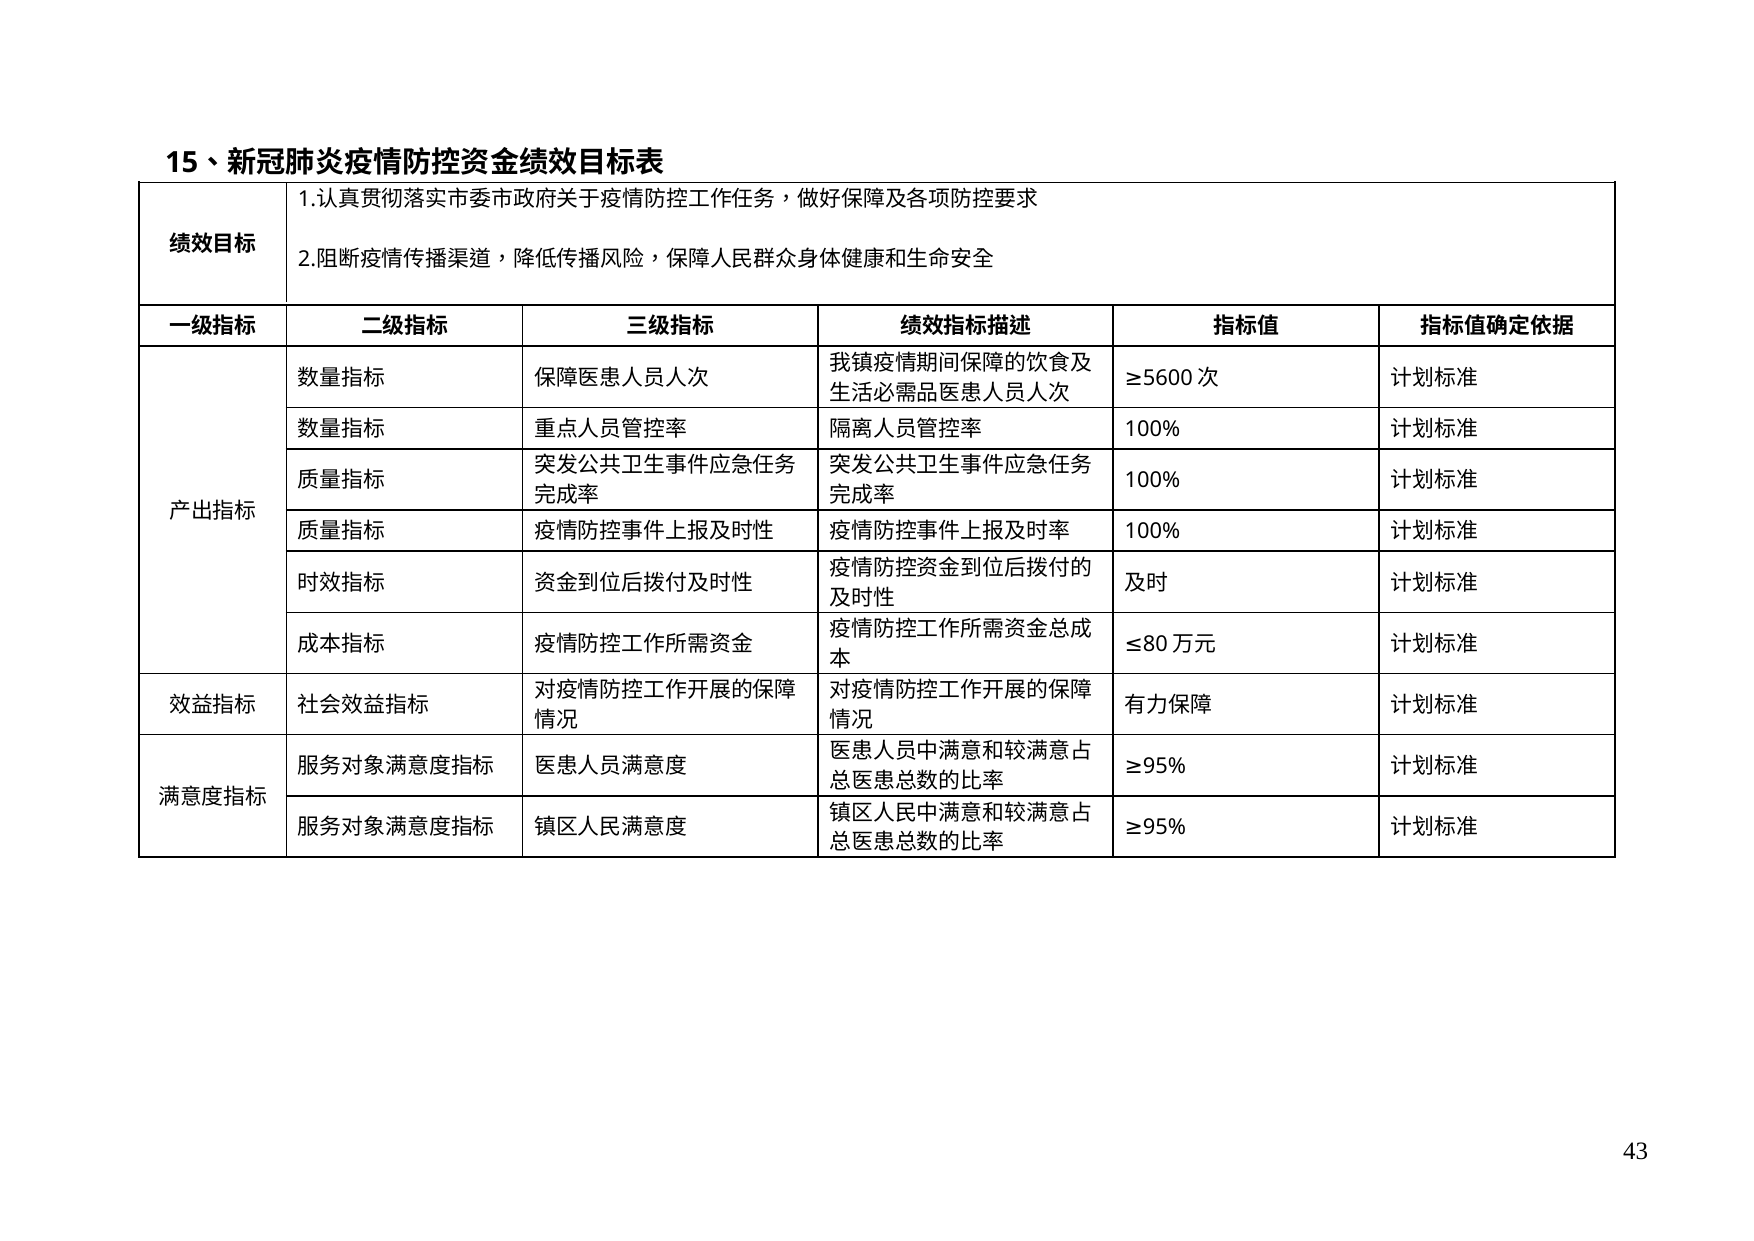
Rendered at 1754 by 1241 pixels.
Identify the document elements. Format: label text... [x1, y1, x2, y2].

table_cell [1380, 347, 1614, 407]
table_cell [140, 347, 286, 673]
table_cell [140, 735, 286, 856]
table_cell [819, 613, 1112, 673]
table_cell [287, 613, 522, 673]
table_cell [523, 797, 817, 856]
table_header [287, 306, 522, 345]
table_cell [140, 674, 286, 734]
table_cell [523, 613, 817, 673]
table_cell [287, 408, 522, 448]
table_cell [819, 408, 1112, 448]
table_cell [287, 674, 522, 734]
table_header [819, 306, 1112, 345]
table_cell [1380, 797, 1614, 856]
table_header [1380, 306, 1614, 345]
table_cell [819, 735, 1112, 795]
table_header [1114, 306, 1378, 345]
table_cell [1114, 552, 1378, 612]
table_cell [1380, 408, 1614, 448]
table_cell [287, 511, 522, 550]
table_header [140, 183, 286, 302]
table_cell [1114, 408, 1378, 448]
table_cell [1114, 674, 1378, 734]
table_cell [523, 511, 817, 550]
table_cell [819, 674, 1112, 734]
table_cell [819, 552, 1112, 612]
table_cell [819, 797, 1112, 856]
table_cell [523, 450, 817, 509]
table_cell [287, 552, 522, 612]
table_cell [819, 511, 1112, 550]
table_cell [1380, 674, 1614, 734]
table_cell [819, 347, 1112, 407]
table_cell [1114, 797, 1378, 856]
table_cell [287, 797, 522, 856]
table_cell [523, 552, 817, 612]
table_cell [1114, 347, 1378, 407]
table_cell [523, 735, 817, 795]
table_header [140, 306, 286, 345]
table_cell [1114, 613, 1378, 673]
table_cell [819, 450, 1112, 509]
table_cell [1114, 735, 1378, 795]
text 15、新冠肺炎疫情防控资金绩效目标表 [106, 142, 1648, 181]
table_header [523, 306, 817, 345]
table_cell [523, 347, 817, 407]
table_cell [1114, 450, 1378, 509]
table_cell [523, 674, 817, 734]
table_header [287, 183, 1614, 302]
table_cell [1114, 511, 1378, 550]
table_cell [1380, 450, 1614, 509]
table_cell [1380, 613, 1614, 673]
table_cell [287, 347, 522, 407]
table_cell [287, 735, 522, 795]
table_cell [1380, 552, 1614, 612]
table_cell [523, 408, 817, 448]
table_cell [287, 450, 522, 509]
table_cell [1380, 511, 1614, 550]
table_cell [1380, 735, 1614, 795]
